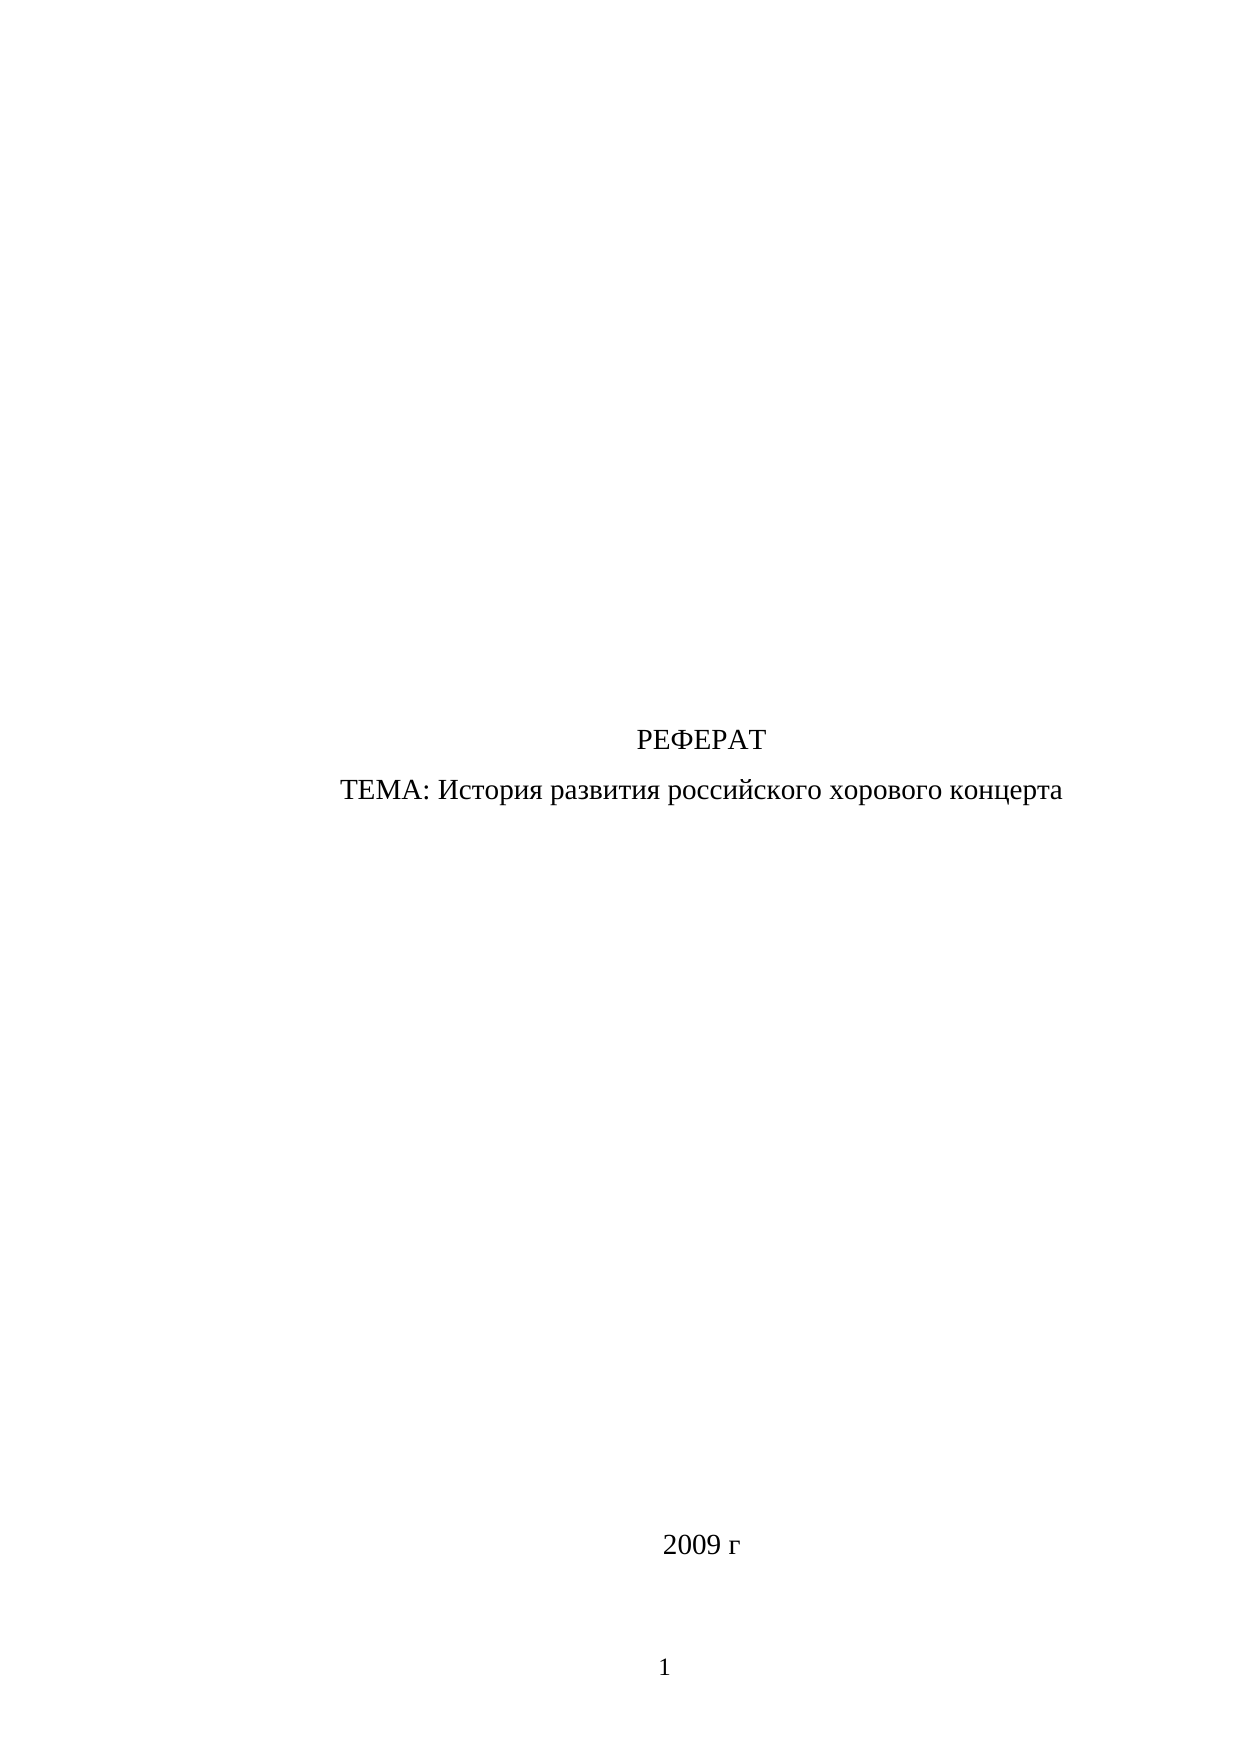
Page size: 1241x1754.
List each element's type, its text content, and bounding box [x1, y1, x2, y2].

text 2009 г [177, 1527, 1152, 1560]
text ТЕМА: История развития российского хорового концерта [177, 772, 1152, 806]
text РЕФЕРАТ [177, 722, 1152, 755]
